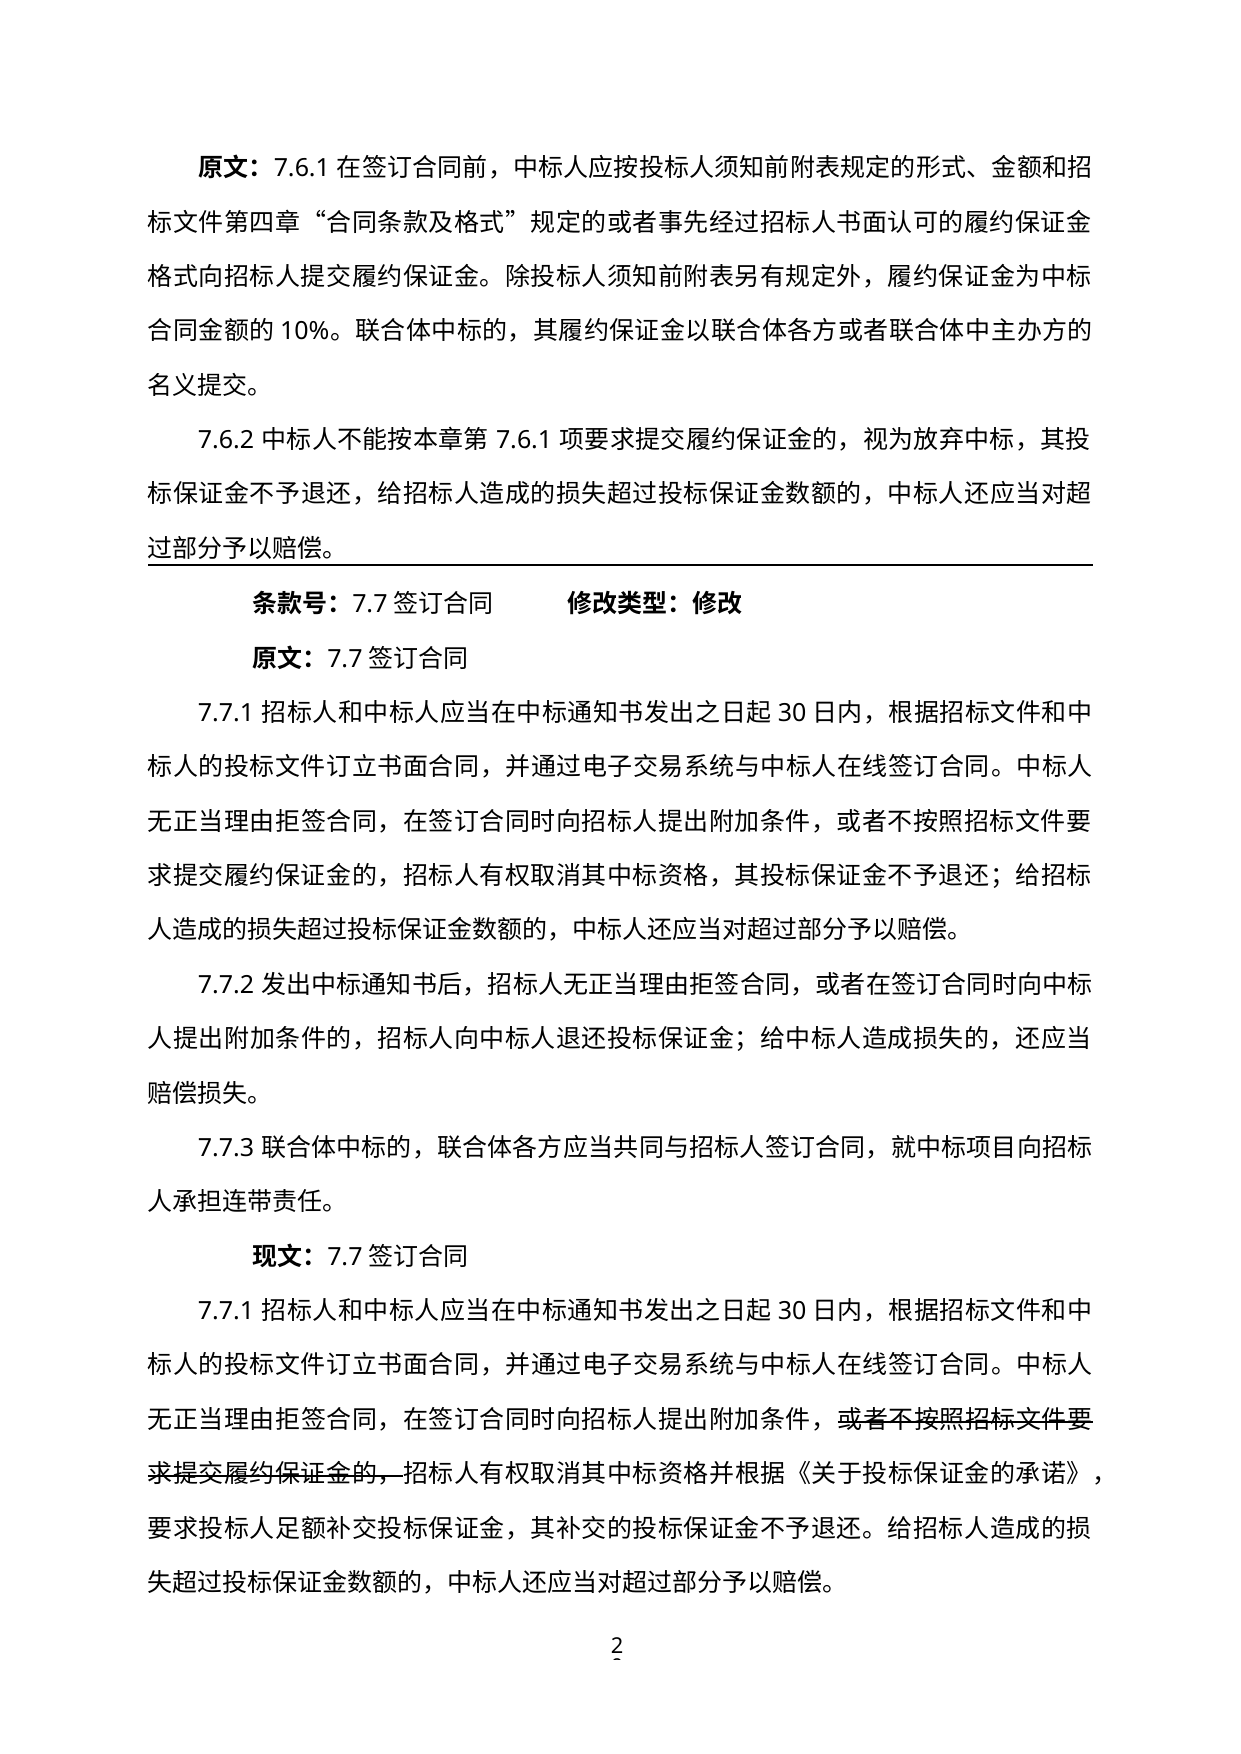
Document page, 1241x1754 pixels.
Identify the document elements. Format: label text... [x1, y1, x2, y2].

text 7.7.1 招标人和中标人应当在中标通知书发出之日起30日内，根据招标文件和中标人的投标文件订立书面合同，并通过电子交易系统与中标人在线签订合同。中标人无正当理由拒签合同，在签订合同时向招标人提出附加条件，或者不按照招标文件要求提交履约保证金的，招标人有权取消其中标资格，其投标保证金不予退还；给招标人造成的损失超过投标保证金数额的，中标人还应当对超过部分予以赔偿。 [148, 692, 1093, 946]
text 现文：7.7 签订合同 [202, 1236, 1093, 1272]
text 原文：7.7 签订合同 [202, 638, 1093, 674]
text 原文：7.6.1 在签订合同前，中标人应按投标人须知前附表规定的形式、金额和招标文件第四章“合同条款及格式”规定的或者事先经过招标人书面认可的履约保证金格式向招标人提交履约保证金。除投标人须知前附表另有规定外，履约保证金为中标合同金额的10%。联合体中标的，其履约保证金以联合体各方或者联合体中主办方的名义提交。 [148, 148, 1093, 401]
text 7.6.2 中标人不能按本章第 7.6.1 项要求提交履约保证金的，视为放弃中标，其投标保证金不予退还，给招标人造成的损失超过投标保证金数额的，中标人还应当对超过部分予以赔偿。 [148, 419, 1093, 564]
text 7.7.2 发出中标通知书后，招标人无正当理由拒签合同，或者在签订合同时向中标人提出附加条件的，招标人向中标人退还投标保证金；给中标人造成损失的，还应当赔偿损失。 [148, 964, 1093, 1109]
text 条款号：7.7 签订合同 修改类型：修改 [202, 584, 1093, 620]
text 7.7.1 招标人和中标人应当在中标通知书发出之日起30日内，根据招标文件和中标人的投标文件订立书面合同，并通过电子交易系统与中标人在线签订合同。中标人无正当理由拒签合同，在签订合同时向招标人提出附加条件，或者不按照招标文件要求提交履约保证金的，招标人有权取消其中标资格并根据《关于投标保证金的承诺》，要求投标人足额补交投标保证金，其补交的投标保证金不予退还。给招标人造成的损失超过投标保证金数额的，中标人还应当对超过部分予以赔偿。 [148, 1291, 1093, 1599]
text 7.7.3 联合体中标的，联合体各方应当共同与招标人签订合同，就中标项目向招标人承担连带责任。 [148, 1127, 1093, 1218]
